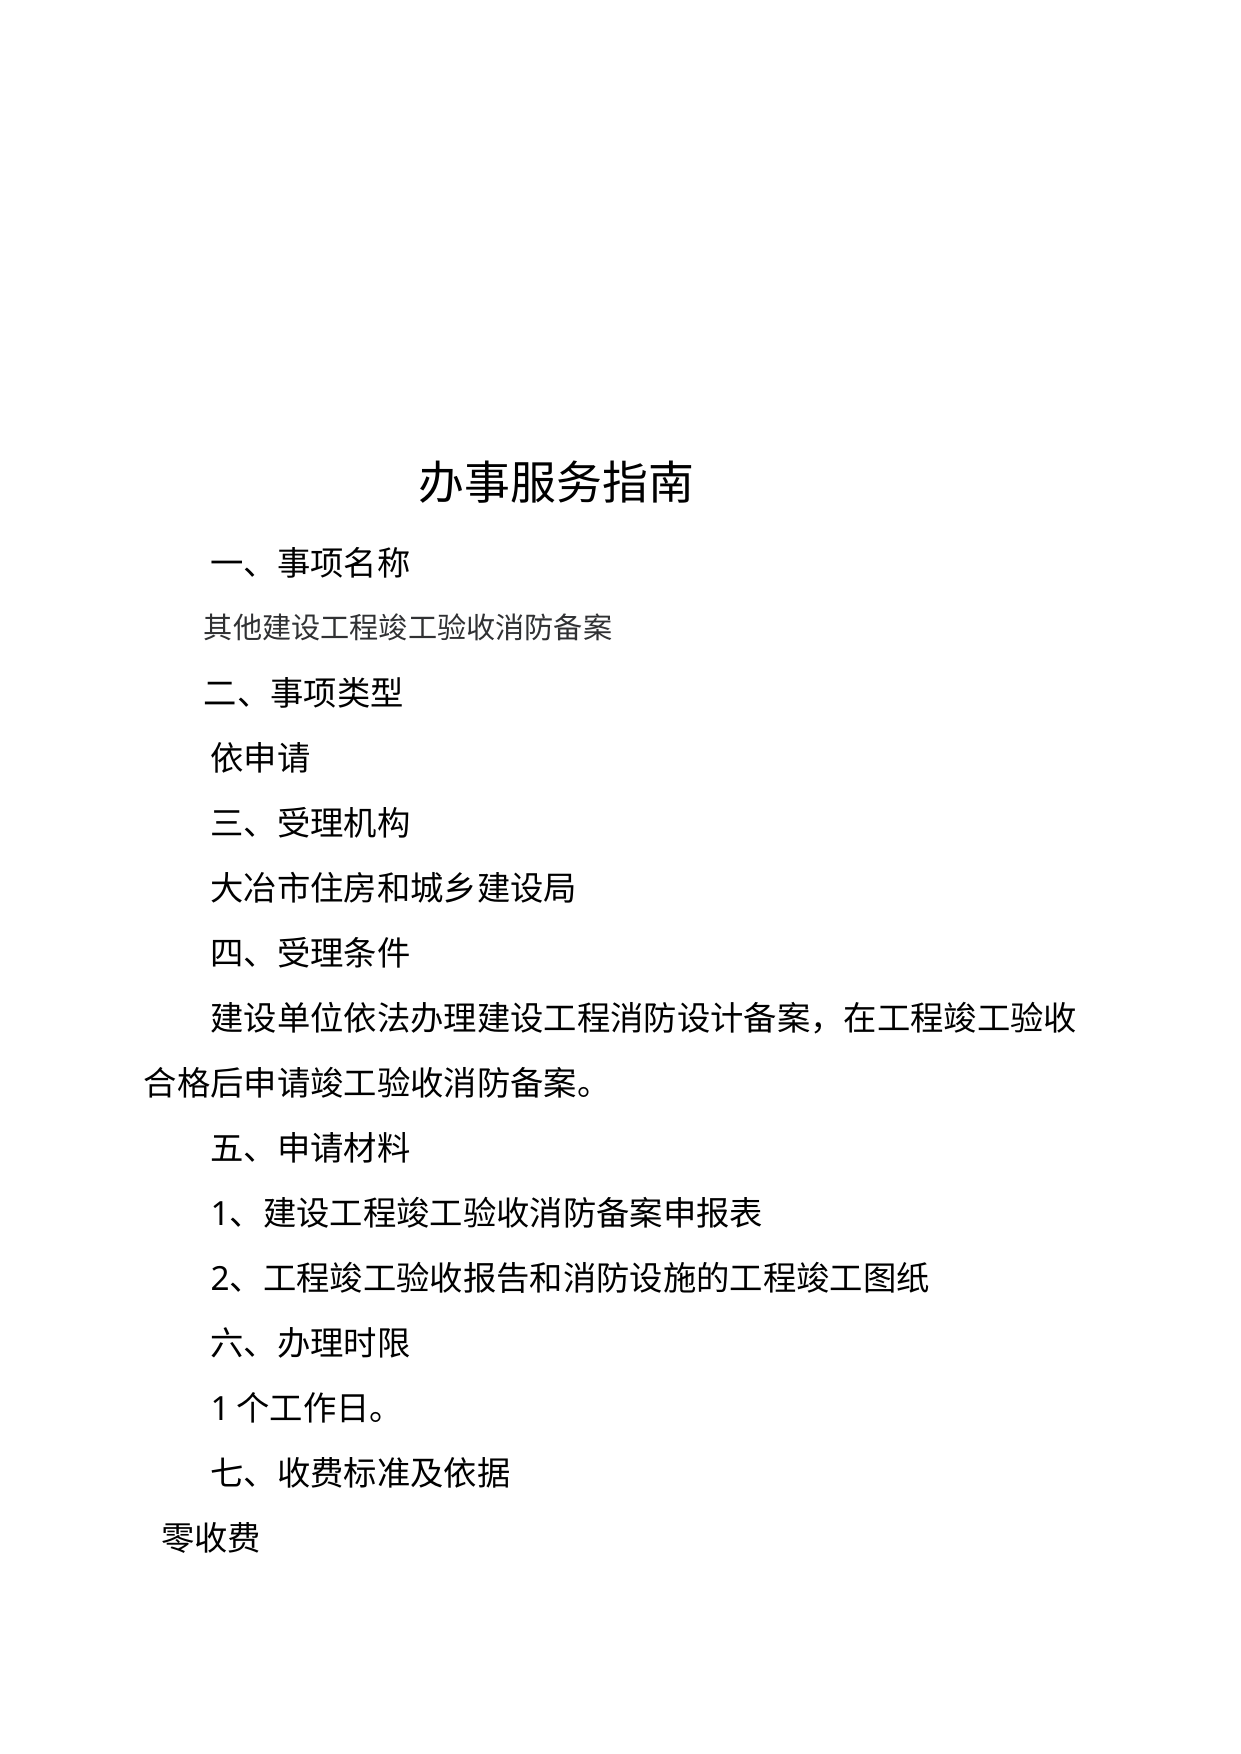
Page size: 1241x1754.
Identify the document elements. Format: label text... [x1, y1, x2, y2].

list 六、办理时限 [144, 1308, 1106, 1373]
list 依申请 [144, 723, 1106, 788]
list 四、受理条件 [144, 918, 1106, 983]
list 三、受理机构 [144, 788, 1106, 853]
list 二、事项类型 [204, 658, 1106, 723]
list 一、事项名称 [144, 528, 1106, 593]
list 其他建设工程竣工验收消防备案 [204, 593, 1106, 658]
list 大冶市住房和城乡建设局 [144, 853, 1106, 918]
list 七、收费标准及依据 [144, 1438, 1106, 1503]
list 2、工程竣工验收报告和消防设施的工程竣工图纸 [144, 1243, 1106, 1308]
list 五、申请材料 [144, 1113, 1106, 1178]
list 办事服务指南 [144, 431, 1106, 528]
list 1、建设工程竣工验收消防备案申报表 [144, 1178, 1106, 1243]
list 零收费 [144, 1503, 1106, 1568]
list 建设单位依法办理建设工程消防设计备案，在工程竣工验收合格后申请竣工验收消防备案。 [144, 983, 1106, 1113]
list 1个工作日。 [144, 1373, 1106, 1438]
